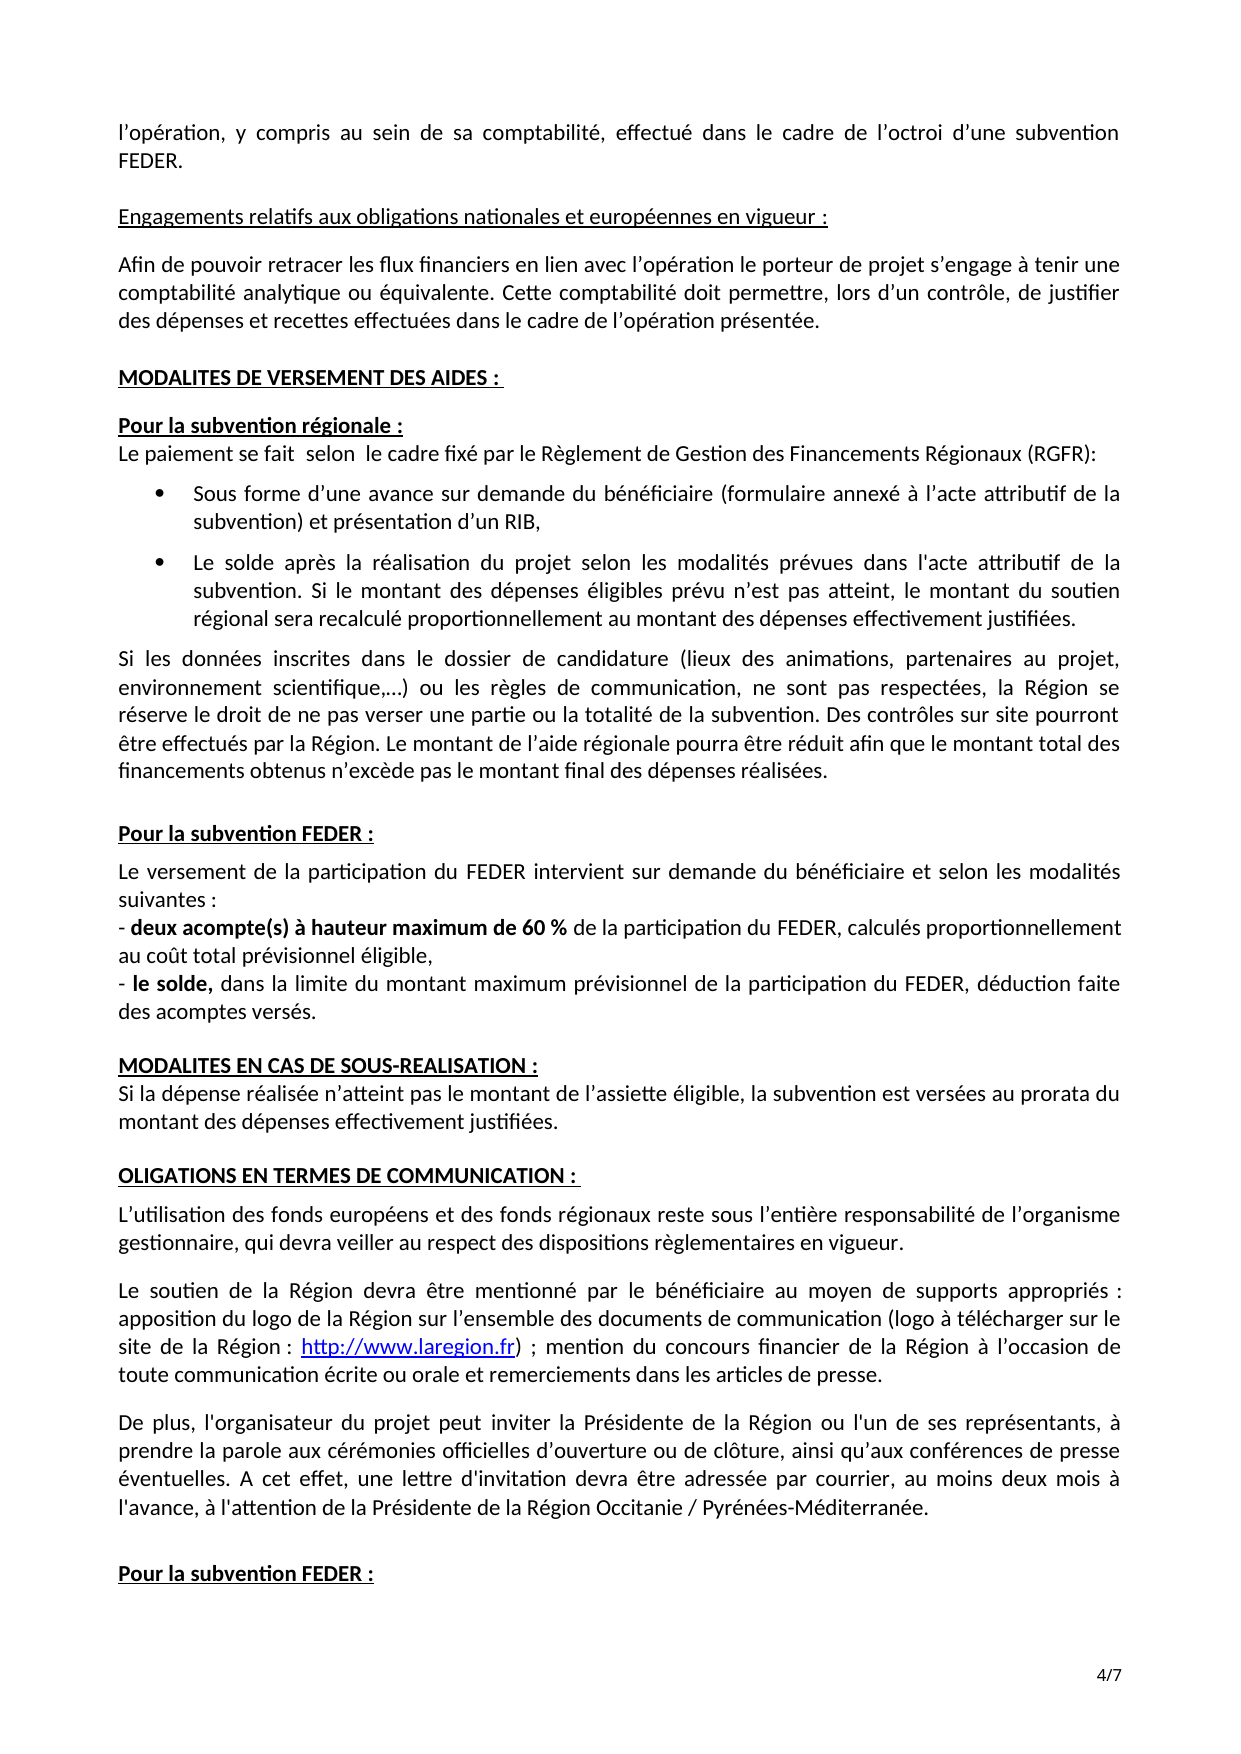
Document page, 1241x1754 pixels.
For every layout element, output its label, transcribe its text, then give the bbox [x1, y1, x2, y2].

text Pour la subvention régionale : [118, 411, 1122, 439]
text Pour la subvention FEDER : [118, 819, 1122, 847]
subtitle OLIGATIONS EN TERMES DE COMMUNICATION : [118, 1162, 1122, 1189]
text Le paiement se fait selon le cadre fixé par le Règlement de Gestion des Financements Régionaux (RGFR): [118, 439, 1122, 467]
text MODALITES EN CAS DE SOUS-REALISATION : [118, 1051, 1122, 1079]
list Le solde après la réalisation du projet selon les modalités prévues dans l'acte attributif de la subvention. Si le montant des dépenses éligibles prévu n’est pas atteint, le montant du soutien régional sera recalculé proportionnellement au montant des dépenses effectivement justifiées. [156, 548, 1122, 632]
text Si la dépense réalisée n’atteint pas le montant de l’assiette éligible, la subvention est versées au prorata du montant des dépenses effectivement justifiées. [118, 1079, 1122, 1135]
text Si les données inscrites dans le dossier de candidature (lieux des animations, partenaires au projet, environnement scientifique,…) ou les règles de communication, ne sont pas respectées, la Région se réserve le droit de ne pas verser une partie ou la totalité de la subvention. Des contrôles sur site pourront être effectués par la Région. Le montant de l’aide régionale pourra être réduit afin que le montant total des financements obtenus n’excède pas le montant final des dépenses réalisées. [118, 644, 1122, 785]
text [118, 118, 1122, 174]
text - le solde, dans la limite du montant maximum prévisionnel de la participation du FEDER, déduction faite des acomptes versés. [118, 969, 1122, 1025]
list Sous forme d’une avance sur demande du bénéficiaire (formulaire annexé à l’acte attributif de la subvention) et présentation d’un RIB, [156, 479, 1122, 536]
text MODALITES DE VERSEMENT DES AIDES : [118, 363, 1122, 391]
text Engagements relatifs aux obligations nationales et européennes en vigueur : [118, 202, 1122, 230]
text - deux acompte(s) à hauteur maximum de 60 % de la participation du FEDER, calculés proportionnellement au coût total prévisionnel éligible, [118, 913, 1122, 969]
text Afin de pouvoir retracer les flux financiers en lien avec l’opération le porteur de projet s’engage à tenir une comptabilité analytique ou équivalente. Cette comptabilité doit permettre, lors d’un contrôle, de justifier des dépenses et recettes effectuées dans le cadre de l’opération présentée. [118, 251, 1122, 334]
text Pour la subvention FEDER : [118, 1559, 1122, 1587]
text De plus, l'organisateur du projet peut inviter la Présidente de la Région ou l'un de ses représentants, à prendre la parole aux cérémonies officielles d’ouverture ou de clôture, ainsi qu’aux conférences de presse éventuelles. A cet effet, une lettre d'invitation devra être adressée par courrier, au moins deux mois à l'avance, à l'attention de la Présidente de la Région Occitanie / Pyrénées-Méditerranée. [118, 1408, 1122, 1521]
text L’utilisation des fonds européens et des fonds régionaux reste sous l’entière responsabilité de l’organisme gestionnaire, qui devra veiller au respect des dispositions règlementaires en vigueur. [118, 1200, 1122, 1256]
text Le versement de la participation du FEDER intervient sur demande du bénéficiaire et selon les modalités suivantes : [118, 857, 1122, 913]
text Le soutien de la Région devra être mentionné par le bénéficiaire au moyen de supports appropriés : apposition du logo de la Région sur l’ensemble des documents de communication (logo à télécharger sur le site de la Région : http://www.laregion.fr) ; mention du concours financier de la Région à l’occasion de toute communication écrite ou orale et remerciements dans les articles de presse. [118, 1276, 1122, 1388]
